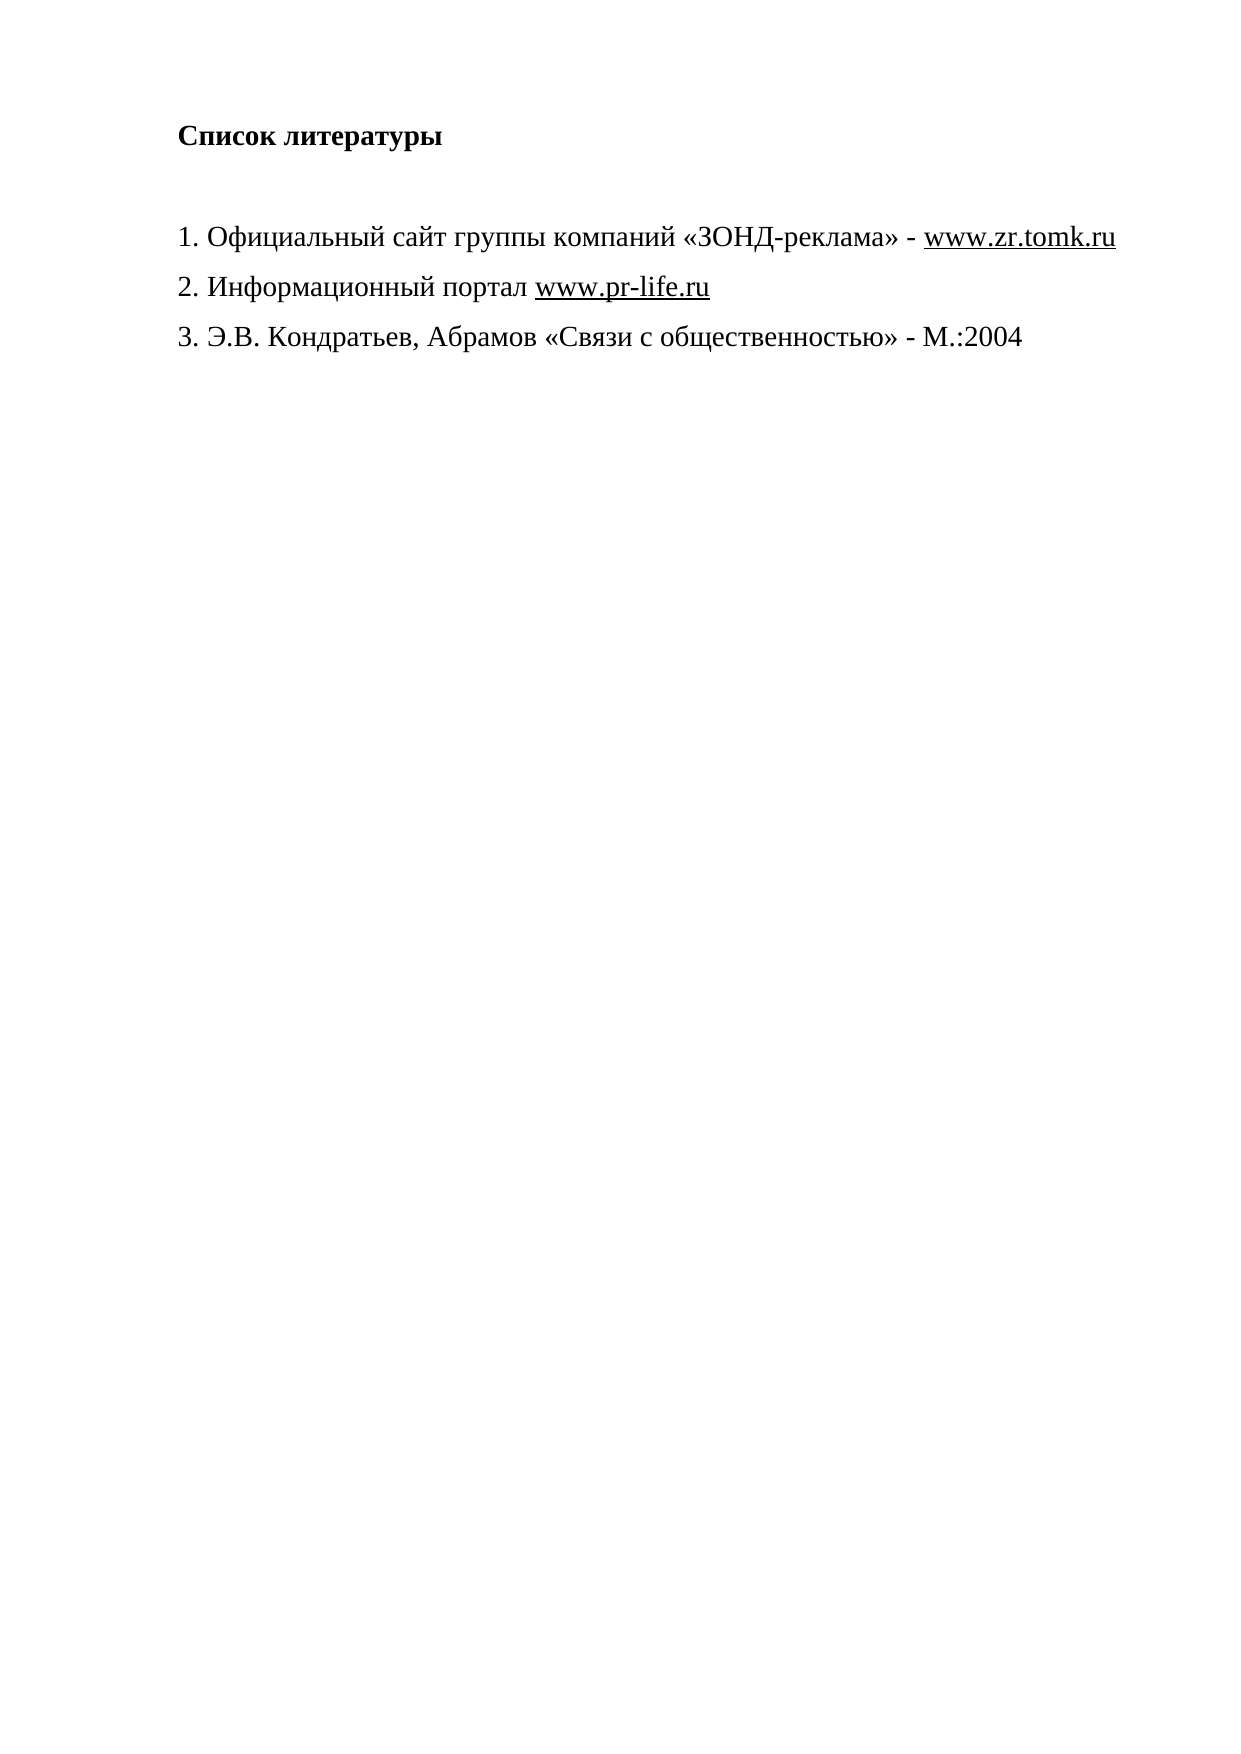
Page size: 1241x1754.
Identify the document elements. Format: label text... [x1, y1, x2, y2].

list Официальный сайт группы компаний «ЗОНД-реклама» - www.zr.tomk.ru [177, 219, 1152, 252]
list Э.В. Кондратьев, Абрамов «Связи с общественностью» - М.:2004 [177, 319, 1152, 353]
list Информационный портал www.pr-life.ru [177, 269, 1152, 303]
text Список литературы [177, 118, 1152, 152]
